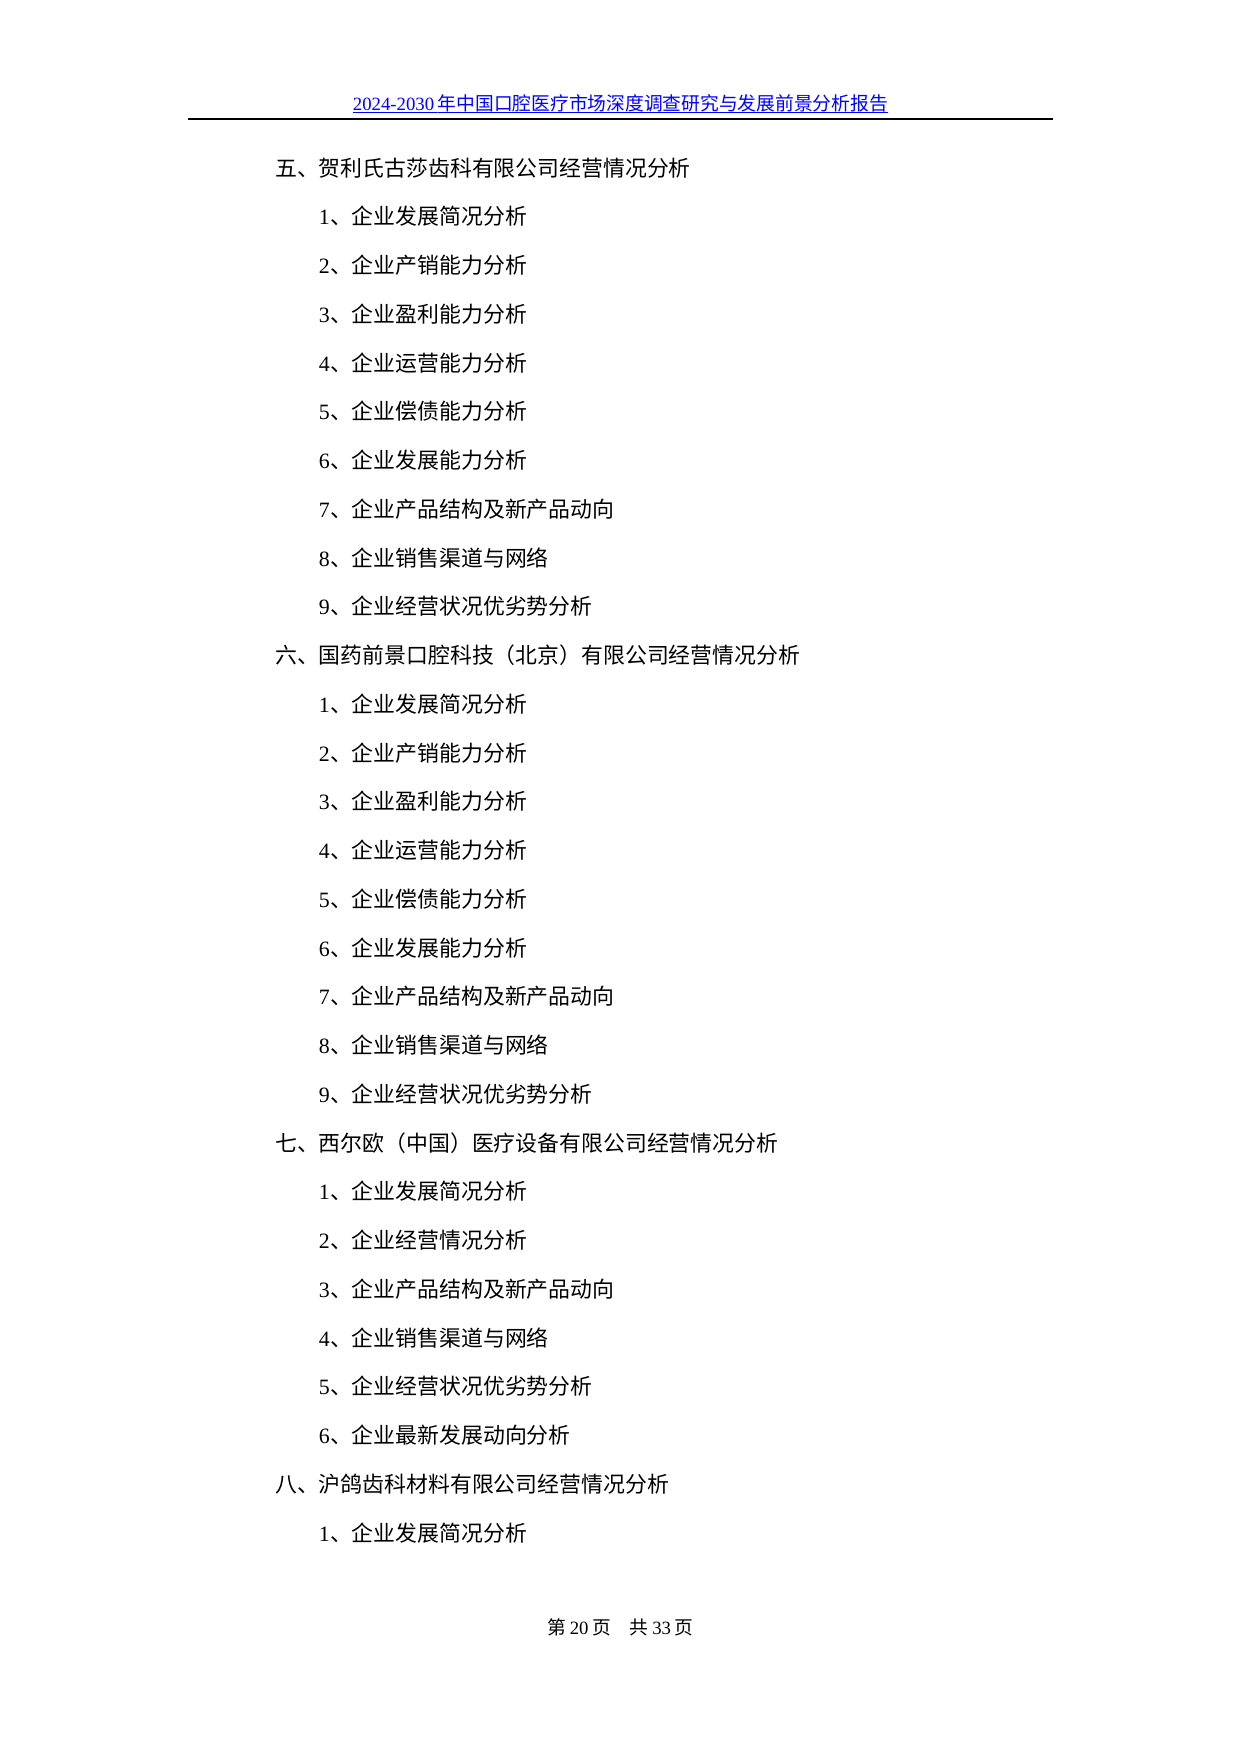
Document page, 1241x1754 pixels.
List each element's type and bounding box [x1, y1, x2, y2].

text [187, 150, 1053, 1548]
